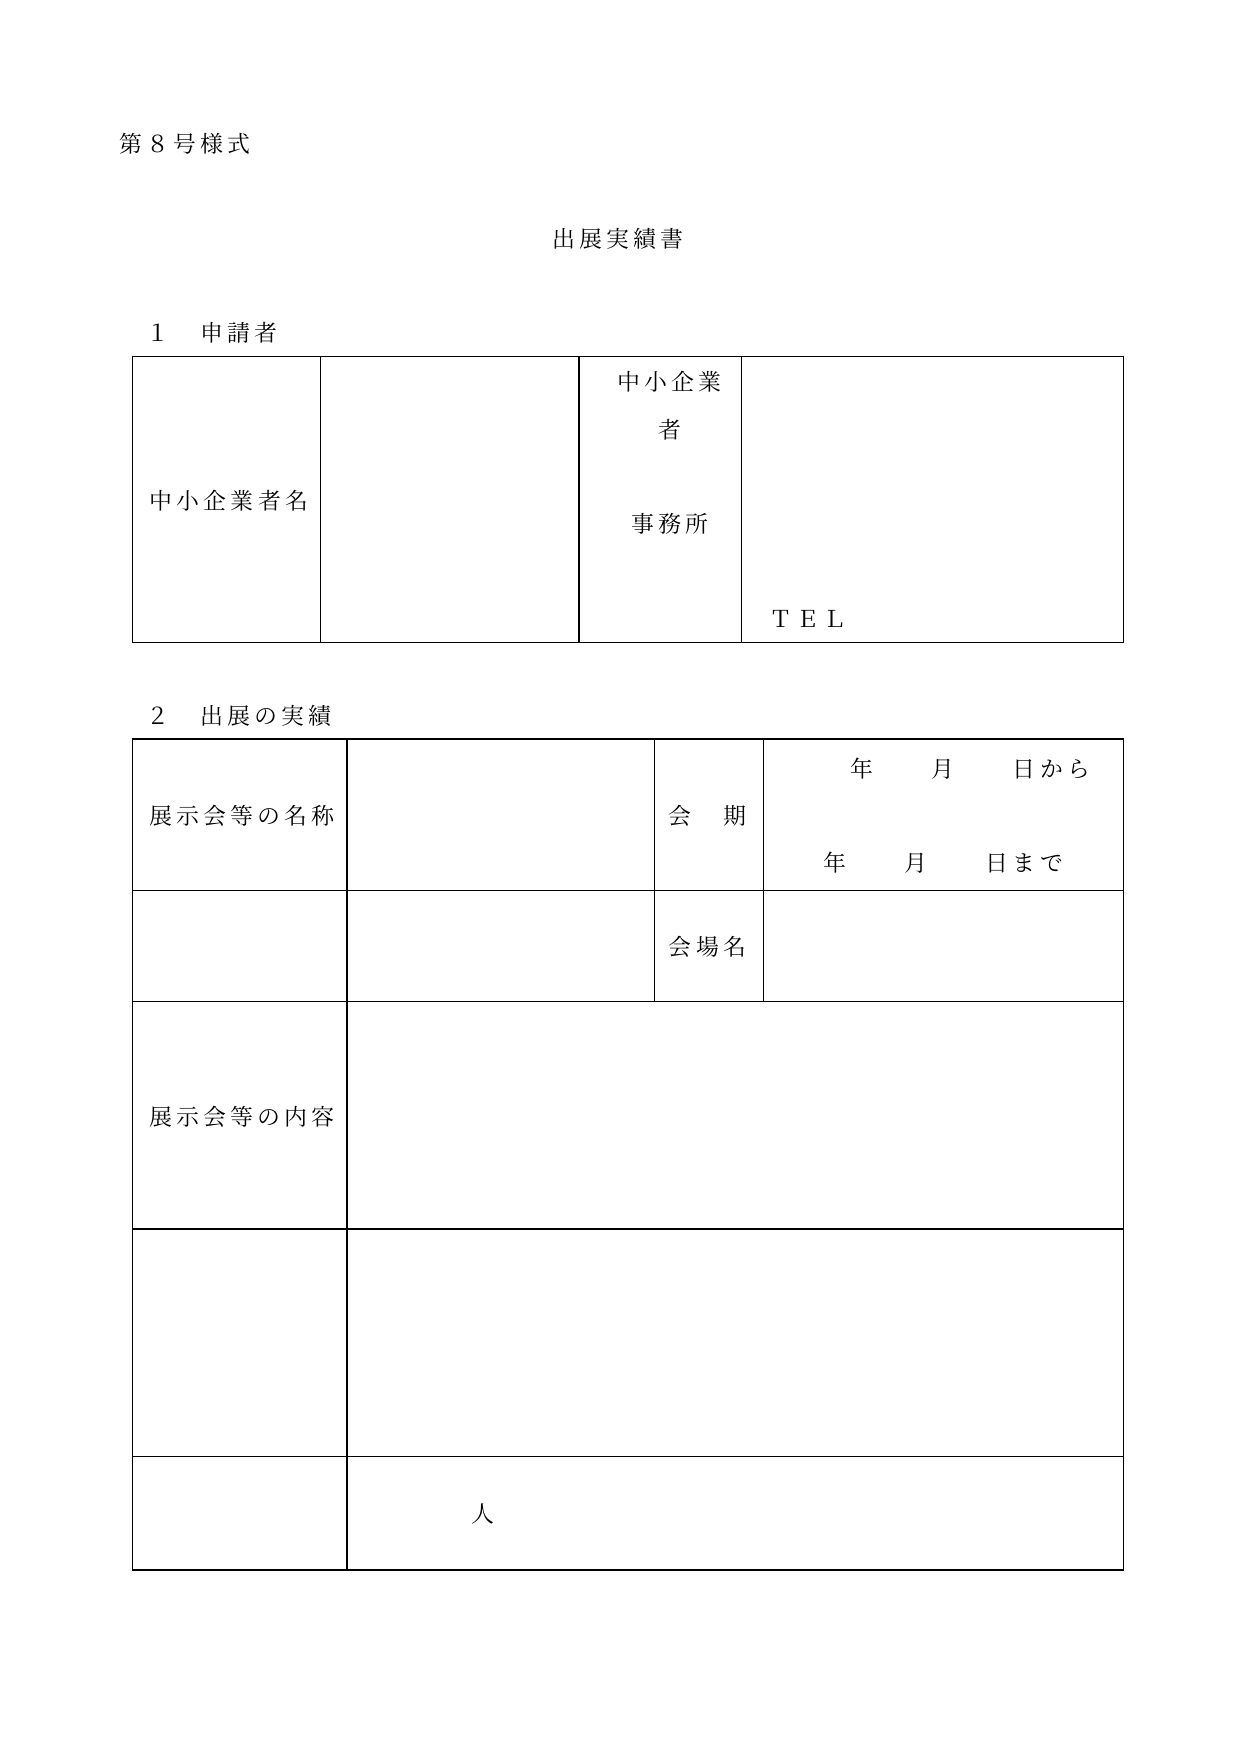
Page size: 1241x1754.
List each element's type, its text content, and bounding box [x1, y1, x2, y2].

table_header [321, 357, 578, 642]
text ２ 出展の実績 [143, 691, 1121, 738]
table_cell [133, 1457, 346, 1569]
table_header [348, 740, 654, 889]
table_cell [133, 1230, 346, 1456]
text 出展実績書 [119, 213, 1121, 261]
table_cell [764, 891, 1123, 1001]
text １ 申請者 [143, 308, 1121, 356]
table_cell 会場名 [655, 891, 763, 1001]
table_cell [133, 891, 346, 1001]
table_cell 人 [348, 1457, 1123, 1569]
table_cell 展示会等の内容 [133, 1002, 346, 1228]
table_header ＴＥＬ [742, 357, 1123, 642]
table_cell [348, 1002, 1123, 1228]
table_cell [348, 1230, 1123, 1456]
table_header 中小企業者 事務所 [580, 357, 741, 642]
table_cell [348, 891, 654, 1001]
table_header 会 期 [655, 740, 763, 889]
table_header 中小企業者名 [133, 357, 320, 642]
table_header 年 月 日から 年 月 日まで [764, 740, 1123, 889]
text 第８号様式 [119, 119, 1121, 166]
table_header 展示会等の名称 [133, 740, 346, 889]
